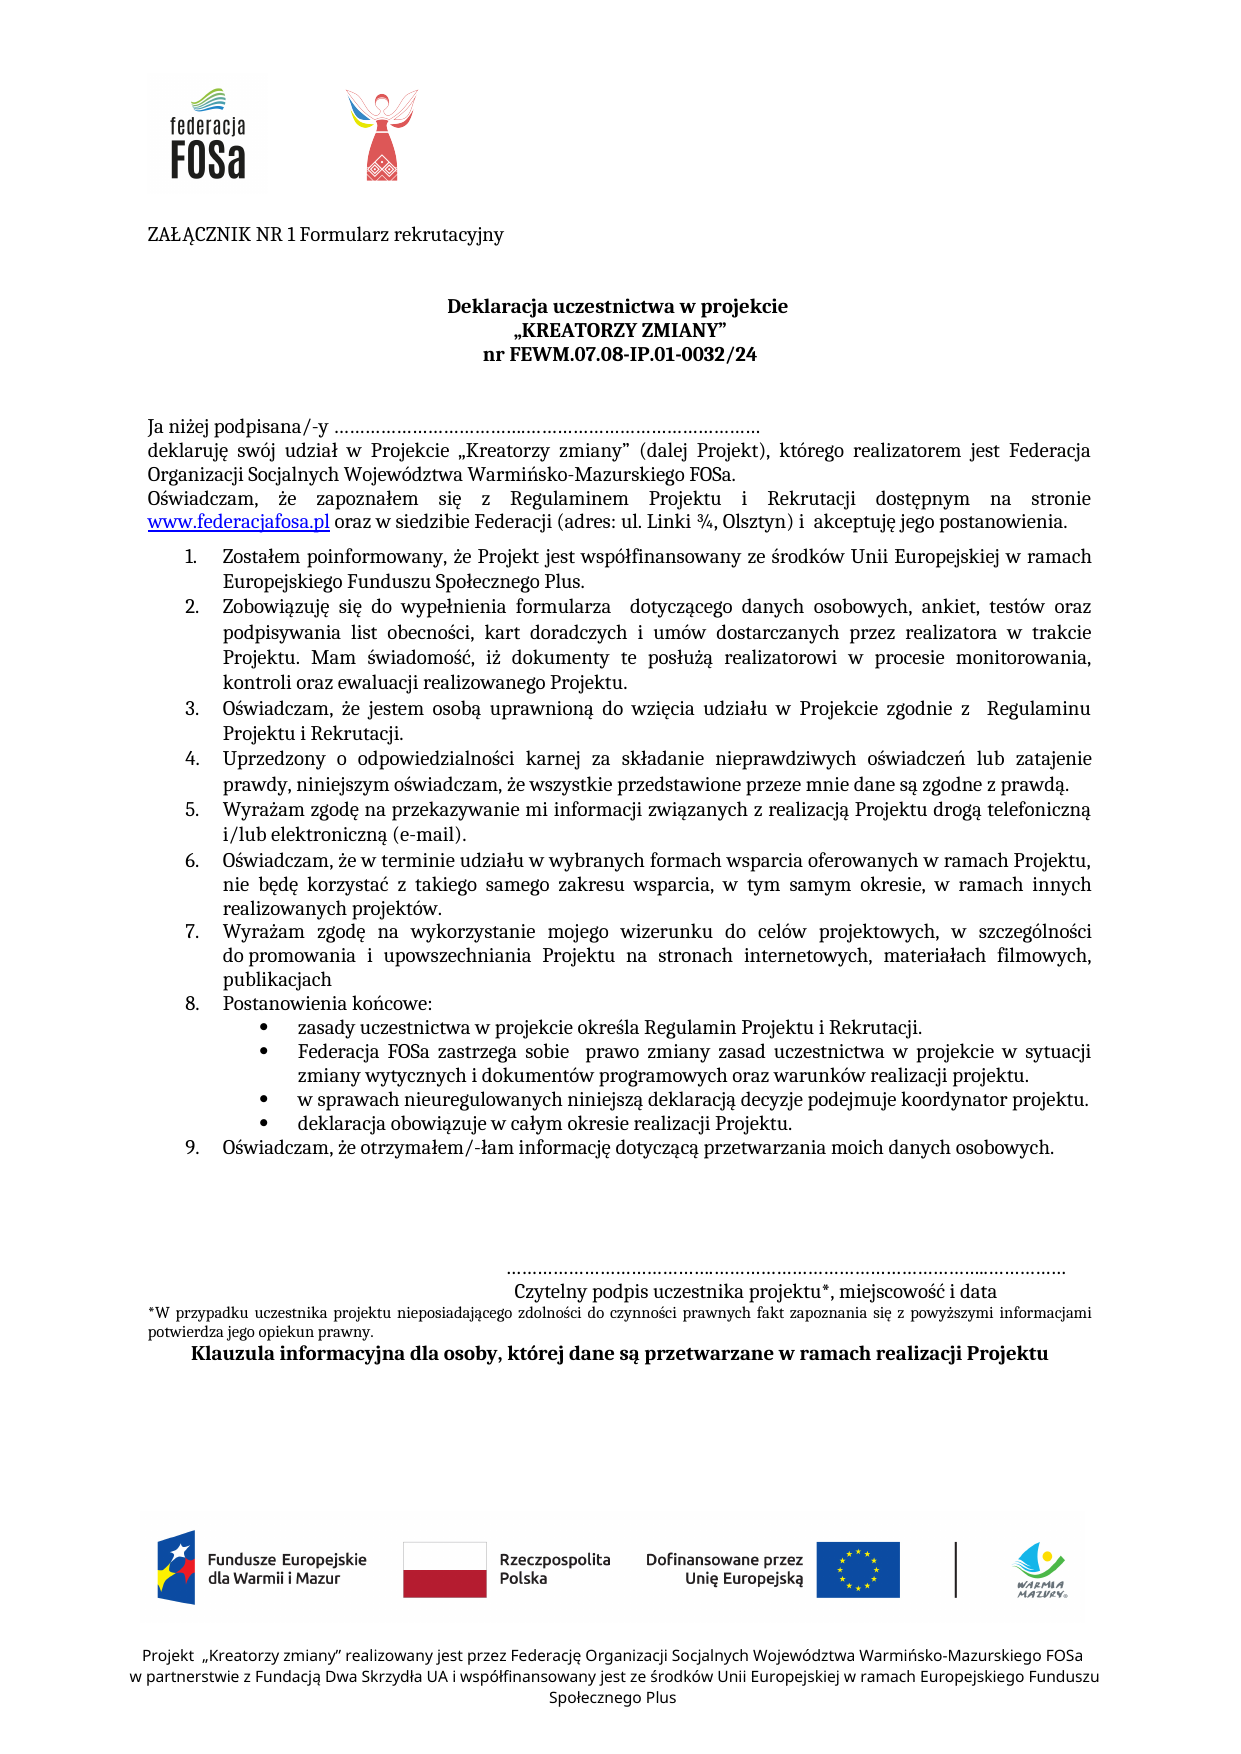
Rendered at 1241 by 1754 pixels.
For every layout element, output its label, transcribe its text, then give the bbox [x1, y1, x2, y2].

text deklaruję swój udział w Projekcie „Kreatorzy zmiany” (dalej Projekt), którego realizatorem jest Federacja Organizacji Socjalnych Województwa Warmińsko-Mazurskiego FOSa. [148, 438, 1093, 486]
list Wyrażam zgodę na wykorzystanie mojego wizerunku do celów projektowych, w szczególności do promowania i upowszechniania Projektu na stronach internetowych, materiałach filmowych, publikacjach [185, 920, 1093, 992]
list zasady uczestnictwa w projekcie określa Regulamin Projektu i Rekrutacji. [260, 1016, 1093, 1040]
list Zobowiązuję się do wypełnienia formularza dotyczącego danych osobowych, ankiet, testów oraz podpisywania list obecności, kart doradczych i umów dostarczanych przez realizatora w trakcie Projektu. Mam świadomość, iż dokumenty te posłużą realizatorowi w procesie monitorowania, kontroli oraz ewaluacji realizowanego Projektu. [185, 595, 1093, 695]
list w sprawach nieuregulowanych niniejszą deklaracją decyzje podejmuje koordynator projektu. [260, 1088, 1093, 1112]
list deklaracja obowiązuje w całym okresie realizacji Projektu. [260, 1112, 1093, 1136]
list Oświadczam, że jestem osobą uprawnioną do wzięcia udziału w Projekcie zgodnie z Regulaminu Projektu i Rekrutacji. [185, 696, 1093, 746]
list Zostałem poinformowany, że Projekt jest współfinansowany ze środków Unii Europejskiej w ramach Europejskiego Funduszu Społecznego Plus. [185, 544, 1093, 594]
list Oświadczam, że otrzymałem/-łam informację dotyczącą przetwarzania moich danych osobowych. [185, 1136, 1093, 1160]
text Ja niżej podpisana/-y ……………………………….……………………………………… [148, 414, 1093, 438]
list Wyrażam zgodę na przekazywanie mi informacji związanych z realizacją Projektu drogą telefoniczną i/lub elektroniczną (e-mail). [185, 798, 1093, 847]
text ZAŁĄCZNIK NR 1 Formularz rekrutacyjny [148, 223, 1093, 247]
list Federacja FOSa zastrzega sobie prawo zmiany zasad uczestnictwa w projekcie w sytuacji zmiany wytycznych i dokumentów programowych oraz warunków realizacji projektu. [260, 1040, 1093, 1088]
picture [343, 84, 421, 185]
picture [140, 1511, 1086, 1623]
text ………………………………….……………………………………………..…………… [148, 1256, 1093, 1279]
text Oświadczam, że zapoznałem się z Regulaminem Projektu i Rekrutacji dostępnym na stronie www.federacjafosa.pl oraz w siedzibie Federacji (adres: ul. Linki ¾, Olsztyn) i akceptuję jego postanowienia. [148, 486, 1093, 534]
text *W przypadku uczestnika projektu nieposiadającego zdolności do czynności prawnych fakt zapoznania się z powyższymi informacjami potwierdza jego opiekun prawny. [148, 1303, 1093, 1342]
text Deklaracja uczestnictwa w projekcie „KREATORZY ZMIANY” nr FEWM.07.08-IP.01-0032/24 [148, 294, 1093, 366]
text Czytelny podpis uczestnika projektu*, miejscowość i data [148, 1279, 1093, 1303]
list Oświadczam, że w terminie udziału w wybranych formach wsparcia oferowanych w ramach Projektu, nie będę korzystać z takiego samego zakresu wsparcia, w tym samym okresie, w ramach innych realizowanych projektów. [185, 848, 1093, 920]
list Uprzedzony o odpowiedzialności karnej za składanie nieprawdziwych oświadczeń lub zatajenie prawdy, niniejszym oświadczam, że wszystkie przedstawione przeze mnie dane są zgodne z prawdą. [185, 747, 1093, 796]
text Klauzula informacyjna dla osoby, której dane są przetwarzane w ramach realizacji Projektu [148, 1342, 1093, 1366]
picture [147, 73, 268, 194]
list Postanowienia końcowe: [185, 992, 1093, 1016]
